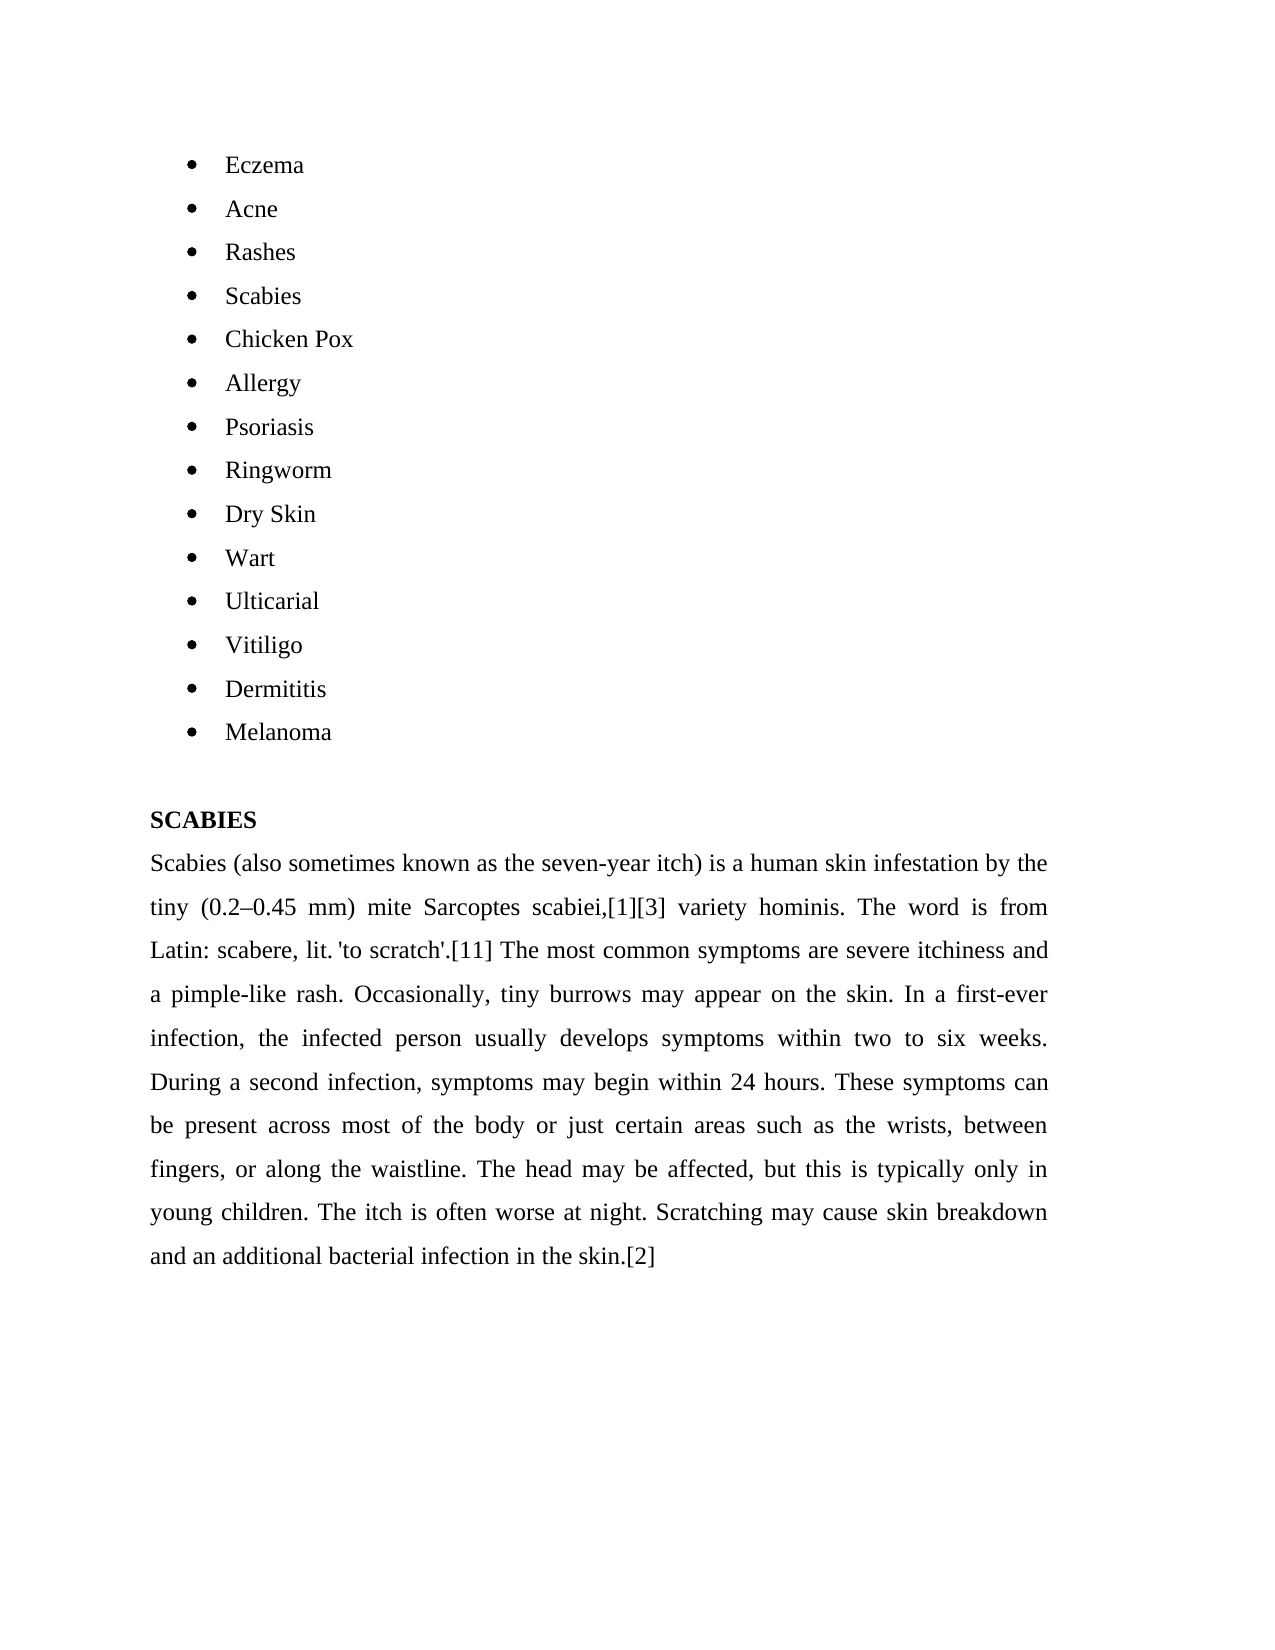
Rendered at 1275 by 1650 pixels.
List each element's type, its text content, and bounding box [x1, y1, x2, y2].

list Chicken Pox [187, 324, 1049, 353]
list Eczema [187, 150, 1049, 179]
list Allergy [187, 368, 1049, 397]
list Scabies [187, 281, 1049, 310]
list Dermititis [187, 674, 1049, 702]
list Ulticarial [187, 586, 1049, 615]
list Vitiligo [187, 630, 1049, 659]
list Wart [187, 543, 1049, 572]
list Acne [187, 194, 1049, 222]
list Psoriasis [187, 412, 1049, 441]
text SCABIES [150, 805, 1049, 833]
list Melanoma [187, 717, 1049, 746]
list Rashes [187, 237, 1049, 266]
list Dry Skin [187, 499, 1049, 528]
list Ringworm [187, 456, 1049, 484]
text Scabies (also sometimes known as the seven-year itch) is a human skin infestation by the tiny (0.2–0.45 mm) mite Sarcoptes scabiei,[1][3] variety hominis. The word is from Latin: scabere, lit. 'to scratch'.[11] The most common symptoms are severe itchiness and a pimple-like rash. Occasionally, tiny burrows may appear on the skin. In a first-ever infection, the infected person usually develops symptoms within two to six weeks. During a second infection, symptoms may begin within 24 hours. These symptoms can be present across most of the body or just certain areas such as the wrists, between fingers, or along the waistline. The head may be affected, but this is typically only in young children. The itch is often worse at night. Scratching may cause skin breakdown and an additional bacterial infection in the skin.[2] [150, 848, 1049, 1270]
